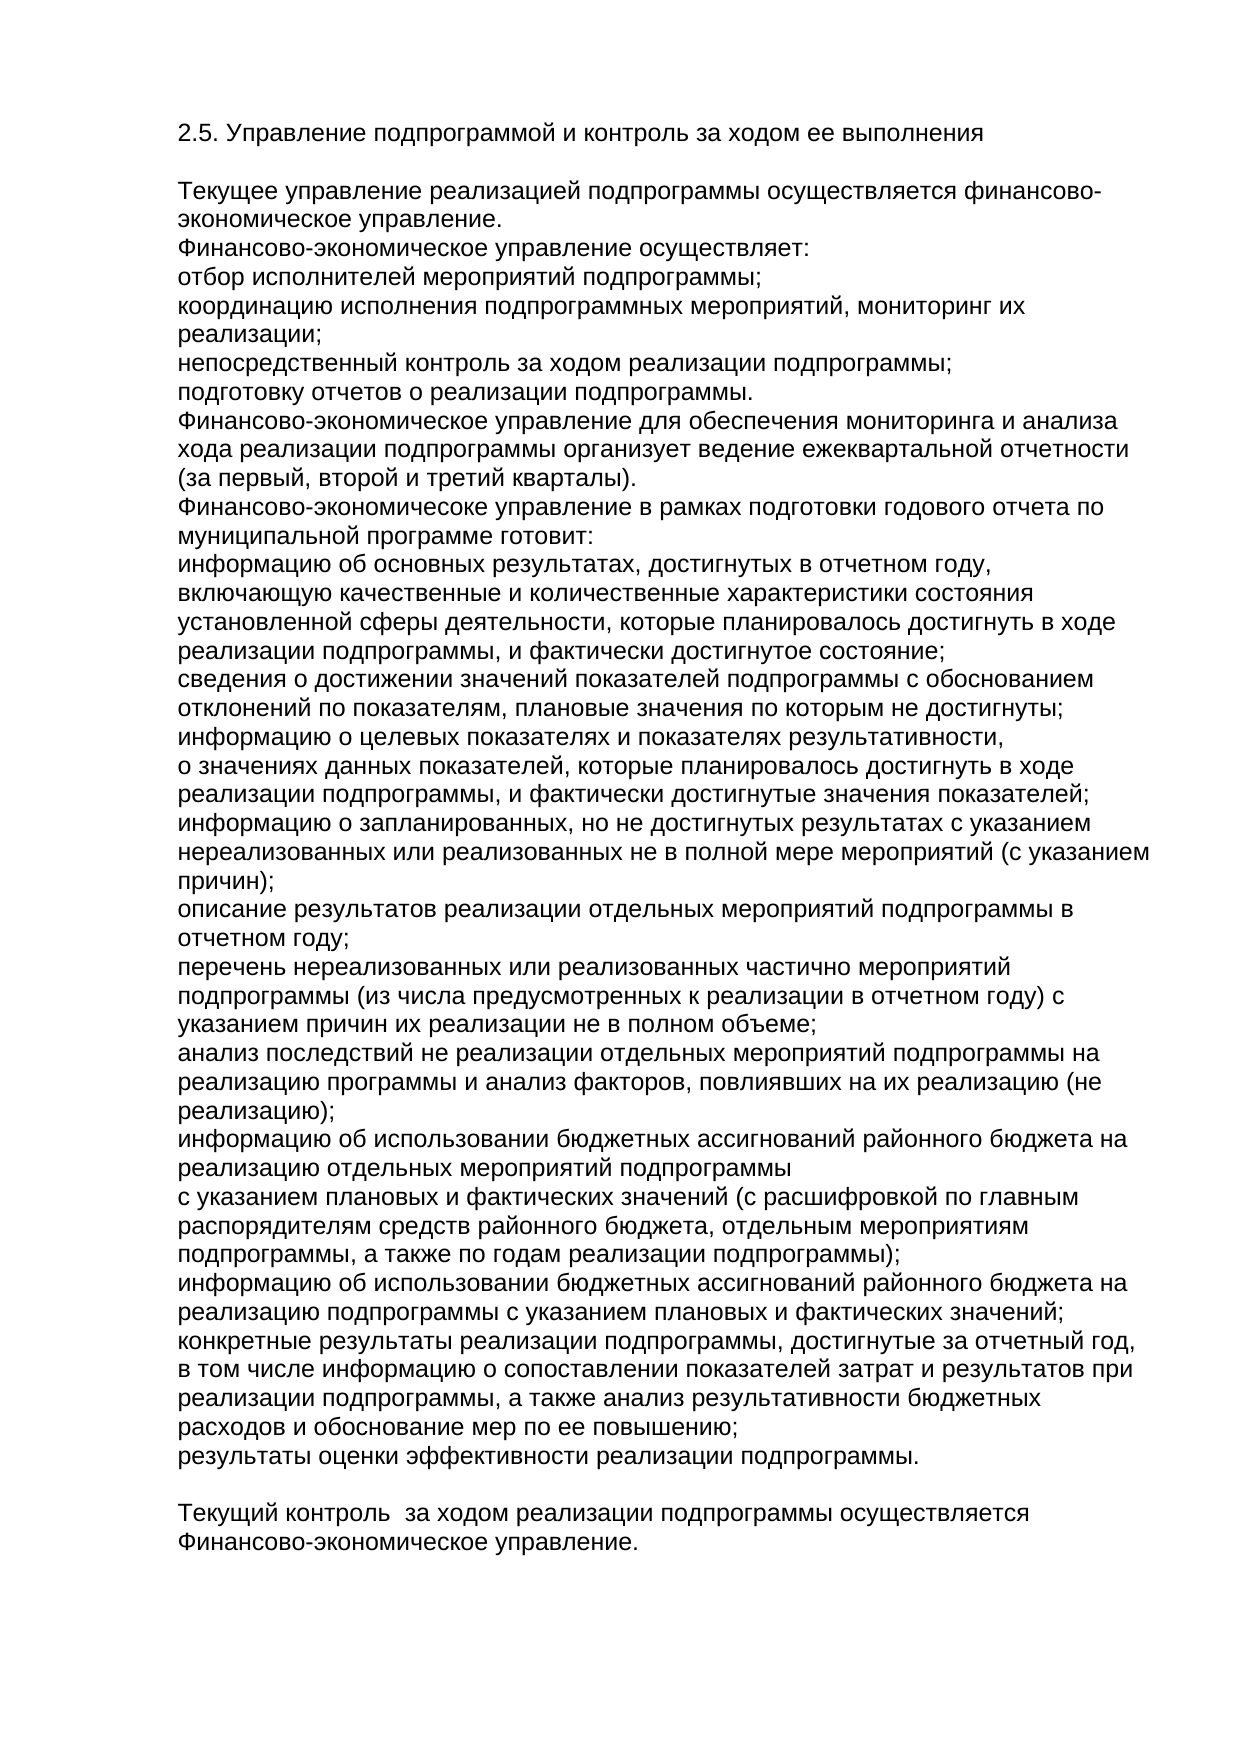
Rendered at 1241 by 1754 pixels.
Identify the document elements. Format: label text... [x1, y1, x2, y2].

text результаты оценки эффективности реализации подпрограммы. [177, 1441, 1152, 1469]
text информацию об использовании бюджетных ассигнований районного бюджета на реализацию подпрограммы с указанием плановых и фактических значений; [177, 1268, 1152, 1326]
text информацию о целевых показателях и показателях результативности, о значениях данных показателей, которые планировалось достигнуть в ходе реализации подпрограммы, и фактически достигнутые значения показателей; [177, 722, 1152, 808]
text Текущее управление реализацией подпрограммы осуществляется финансово-экономическое управление. [177, 176, 1152, 233]
text подготовку отчетов о реализации подпрограммы. [177, 377, 1152, 406]
text Финансово-экономичесоке управление в рамках подготовки годового отчета по муниципальной программе готовит: [177, 492, 1152, 549]
text информацию о запланированных, но не достигнутых результатах с указанием нереализованных или реализованных не в полной мере мероприятий (с указанием причин); [177, 808, 1152, 894]
text конкретные результаты реализации подпрограммы, достигнутые за отчетный год, в том числе информацию о сопоставлении показателей затрат и результатов при реализации подпрограммы, а также анализ результативности бюджетных расходов и обоснование мер по ее повышению; [177, 1326, 1152, 1441]
text Финансово-экономическое управление для обеспечения мониторинга и анализа хода реализации подпрограммы организует ведение ежеквартальной отчетности (за первый, второй и третий кварталы). [177, 406, 1152, 492]
text 2.5. Управление подпрограммой и контроль за ходом ее выполнения [177, 118, 1152, 147]
text отбор исполнителей мероприятий подпрограммы; [177, 262, 1152, 291]
text сведения о достижении значений показателей подпрограммы с обоснованием отклонений по показателям, плановые значения по которым не достигнуты; [177, 664, 1152, 722]
text информацию об основных результатах, достигнутых в отчетном году, включающую качественные и количественные характеристики состояния установленной сферы деятельности, которые планировалось достигнуть в ходе реализации подпрограммы, и фактически достигнутое состояние; [177, 549, 1152, 664]
text координацию исполнения подпрограммных мероприятий, мониторинг их реализации; [177, 291, 1152, 348]
text Текущий контроль за ходом реализации подпрограммы осуществляется Финансово-экономическое управление. [177, 1498, 1152, 1556]
text непосредственный контроль за ходом реализации подпрограммы; [177, 348, 1152, 377]
text информацию об использовании бюджетных ассигнований районного бюджета на реализацию отдельных мероприятий подпрограммы с указанием плановых и фактических значений (с расшифровкой по главным распорядителям средств районного бюджета, отдельным мероприятиям подпрограммы, а также по годам реализации подпрограммы); [177, 1124, 1152, 1268]
text анализ последствий не реализации отдельных мероприятий подпрограммы на реализацию программы и анализ факторов, повлиявших на их реализацию (не реализацию); [177, 1038, 1152, 1124]
text перечень нереализованных или реализованных частично мероприятий подпрограммы (из числа предусмотренных к реализации в отчетном году) с указанием причин их реализации не в полном объеме; [177, 952, 1152, 1038]
text Финансово-экономическое управление осуществляет: [177, 233, 1152, 262]
text описание результатов реализации отдельных мероприятий подпрограммы в отчетном году; [177, 894, 1152, 952]
